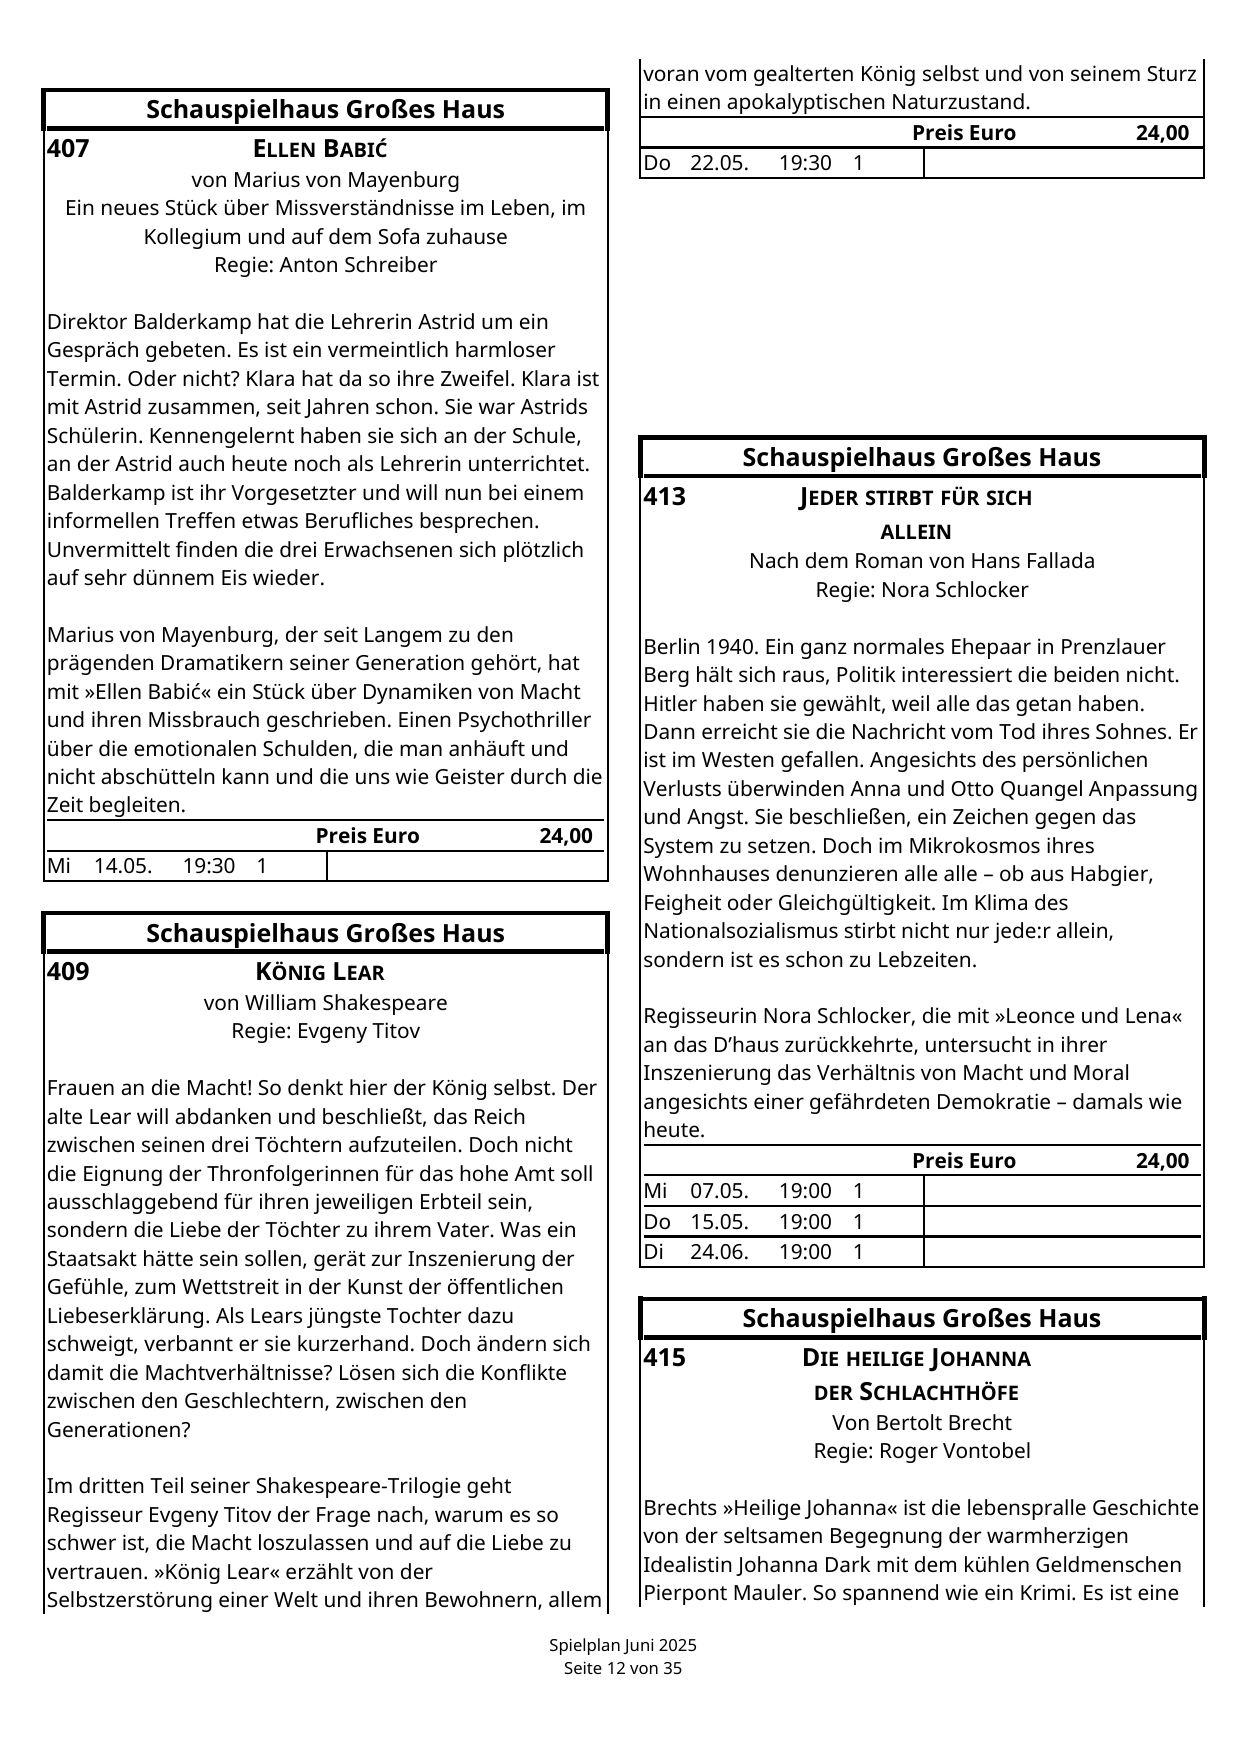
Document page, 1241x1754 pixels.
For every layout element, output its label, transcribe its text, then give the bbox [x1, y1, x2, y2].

table_cell 07.05. [687, 1176, 776, 1205]
table_cell von William Shakespeare Regie: Evgeny Titov Frauen an die Macht! So denkt hier der König selbst. Der alte Lear will abdanken und beschließt, das Reich zwischen seinen drei Töchtern aufzuteilen. Doch nicht die Eignung der Thronfolgerinnen für das hohe Amt soll ausschlaggebend für ihren jeweiligen Erbteil sein, sondern die Liebe der Töchter zu ihrem Vater. Was ein Staatsakt hätte sein sollen, gerät zur Inszenierung der Gefühle, zum Wettstreit in der Kunst der öffentlichen Liebeserklärung. Als Lears jüngste Tochter dazu schweigt, verbannt er sie kurzerhand. Doch ändern sich damit die Machtverhältnisse? Lösen sich die Konflikte zwischen den Geschlechtern, zwischen den Generationen? Im dritten Teil seiner Shakespeare-Trilogie geht Regisseur Evgeny Titov der Frage nach, warum es so schwer ist, die Macht loszulassen und auf die Liebe zu vertrauen. »König Lear« erzählt von der Selbstzerstörung einer Welt und ihren Bewohnern, allem voran vom gealterten König selbst und von seinem Sturz in einen apokalyptischen Naturzustand. [45, 988, 607, 1614]
table_header Schauspielhaus Großes Haus [46, 92, 605, 126]
table_cell [1071, 1335, 1203, 1408]
table_cell Do [641, 1205, 687, 1235]
table_cell [1071, 474, 1203, 547]
table_cell Preis Euro 24,00 [909, 1144, 1203, 1174]
table_cell [328, 850, 607, 880]
table_cell Mi [641, 1174, 687, 1205]
table_cell 409 [45, 949, 165, 988]
table_cell 14.05. [91, 852, 179, 880]
table_cell [925, 1174, 1203, 1205]
table_cell 15.05. [687, 1207, 776, 1235]
table_cell [925, 149, 1203, 177]
table_cell 1 [253, 852, 326, 880]
table_header Schauspielhaus Großes Haus [643, 440, 1202, 474]
table_cell [925, 1235, 1203, 1266]
table_cell [925, 1205, 1203, 1235]
table_cell [45, 819, 312, 849]
table_cell 22.05. [687, 149, 776, 177]
table_cell Mi [45, 850, 91, 880]
table_cell 19:00 [776, 1207, 850, 1235]
table_cell Do [641, 149, 687, 177]
table_cell 1 [850, 1176, 923, 1205]
table_cell 407 [45, 126, 165, 165]
table_cell 413 [641, 475, 761, 547]
table_cell 1 [850, 1238, 923, 1266]
table_cell 19:30 [776, 149, 850, 177]
table_cell 19:00 [776, 1238, 850, 1266]
table_cell 415 [641, 1336, 761, 1408]
table_header Schauspielhaus Großes Haus [46, 915, 605, 949]
table_cell Preis Euro 24,00 [313, 819, 607, 849]
table_cell 1 [850, 1207, 923, 1235]
table_cell [641, 118, 909, 146]
table_cell 19:00 [776, 1176, 850, 1205]
table_header Schauspielhaus Großes Haus [643, 1301, 1202, 1335]
table_cell von Marius von Mayenburg Ein neues Stück über Missverständnisse im Leben, im Kollegium und auf dem Sofa zuhause Regie: Anton Schreiber Direktor Balderkamp hat die Lehrerin Astrid um ein Gespräch gebeten. Es ist ein vermeintlich harmloser Termin. Oder nicht? Klara hat da so ihre Zweifel. Klara ist mit Astrid zusammen, seit Jahren schon. Sie war Astrids Schülerin. Kennengelernt haben sie sich an der Schule, an der Astrid auch heute noch als Lehrerin unterrichtet. Balderkamp ist ihr Vorgesetzter und will nun bei einem informellen Treffen etwas Berufliches besprechen. Unvermittelt finden die drei Erwachsenen sich plötzlich auf sehr dünnem Eis wieder. Marius von Mayenburg, der seit Langem zu den prägenden Dramatikern seiner Generation gehört, hat mit »Ellen Babić« ein Stück über Dynamiken von Macht und ihren Missbrauch geschrieben. Einen Psychothriller über die emotionalen Schulden, die man anhäuft und nicht abschütteln kann und die uns wie Geister durch die Zeit begleiten. [45, 165, 607, 819]
table_cell [641, 1144, 909, 1174]
table_cell 24.06. [687, 1238, 776, 1266]
table_cell 19:30 [179, 852, 253, 880]
table_cell Di [641, 1235, 687, 1266]
table_cell 1 [850, 149, 923, 177]
table_cell [475, 126, 607, 165]
table_cell [475, 949, 607, 988]
table_cell Nach dem Roman von Hans Fallada Regie: Nora Schlocker Berlin 1940. Ein ganz normales Ehepaar in Prenzlauer Berg hält sich raus, Politik interessiert die beiden nicht. Hitler haben sie gewählt, weil alle das getan haben. Dann erreicht sie die Nachricht vom Tod ihres Sohnes. Er ist im Westen gefallen. Angesichts des persönlichen Verlusts überwinden Anna und Otto Quangel Anpassung und Angst. Sie beschließen, ein Zeichen gegen das System zu setzen. Doch im Mikrokosmos ihres Wohnhauses denunzieren alle alle – ob aus Habgier, Feigheit oder Gleichgültigkeit. Im Klima des Nationalsozialismus stirbt nicht nur jede:r allein, sondern ist es schon zu Lebzeiten. Regisseurin Nora Schlocker, die mit »Leonce und Lena« an das D’haus zurückkehrte, untersucht in ihrer Inszenierung das Verhältnis von Macht und Moral angesichts einer gefährdeten Demokratie – damals wie heute. [641, 547, 1203, 1144]
table_cell Preis Euro 24,00 [909, 118, 1203, 146]
